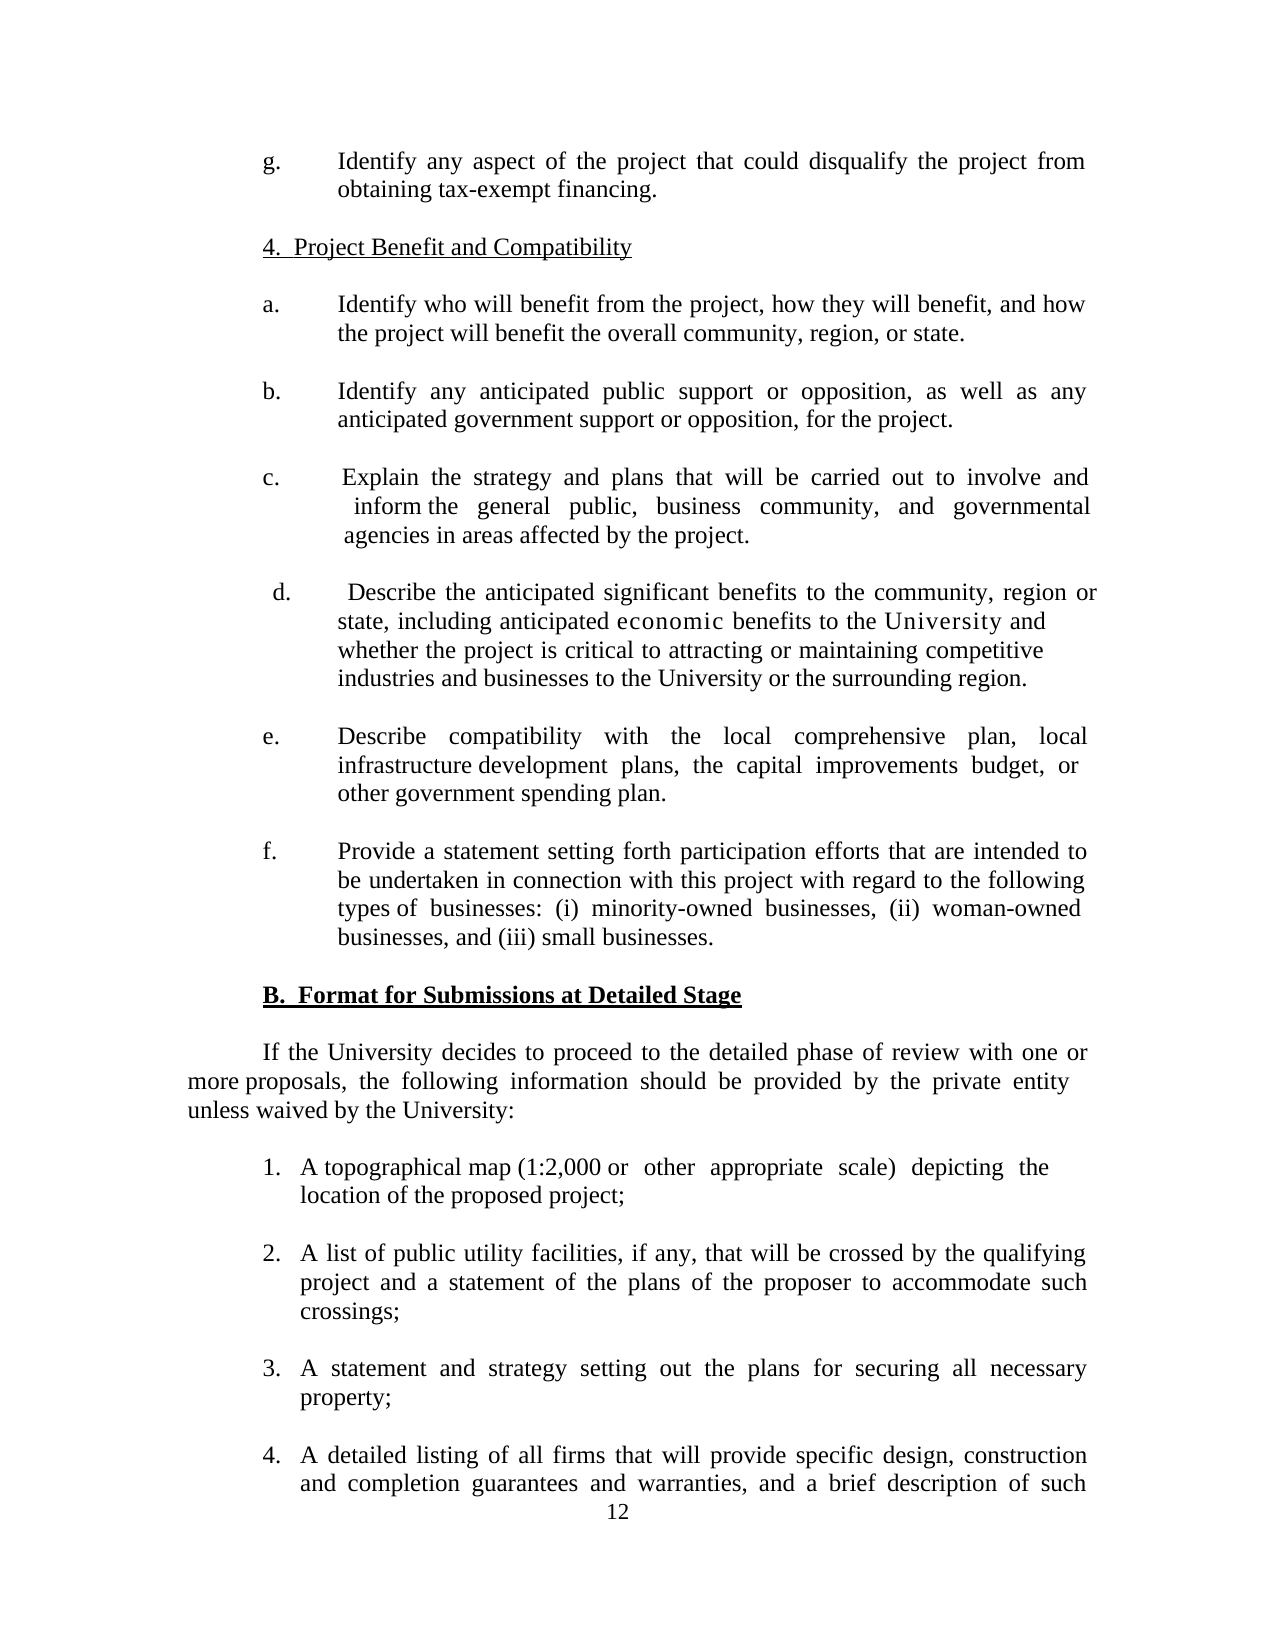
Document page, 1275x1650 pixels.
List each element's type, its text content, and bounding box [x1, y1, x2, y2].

text project and a statement of the plans of the proposer to accommodate such [300, 1267, 1119, 1296]
text 4. A detailed listing of all firms that will provide specific design, construction [262, 1440, 1119, 1468]
text types of businesses: (i) minority-owned businesses, (ii) woman-owned [337, 893, 1119, 922]
text and completion guarantees and warranties, and a brief description of such [300, 1468, 1119, 1497]
text be undertaken in connection with this project with regard to the following [337, 865, 1119, 893]
subtitle B. Format for Submissions at Detailed Stage [129, 980, 1119, 1009]
text 3. A statement and strategy setting out the plans for securing all necessary [262, 1353, 1119, 1382]
text the project will benefit the overall community, region, or state. [337, 318, 1119, 347]
text inform the general public, business community, and governmental [117, 491, 1119, 520]
text f. Provide a statement setting forth participation efforts that are intended to [262, 836, 1119, 865]
text e. Describe compatibility with the local comprehensive plan, local [262, 721, 1119, 750]
text 4. Project Benefit and Compatibility [129, 232, 1119, 261]
text b. Identify any anticipated public support or opposition, as well as any [117, 376, 1119, 404]
text If the University decides to proceed to the detailed phase of review with one or more proposals, the following information should be provided by the private entity unless waived by the University: [129, 1037, 1119, 1123]
text state, including anticipated economic benefits to the University and whether the project is critical to attracting or maintaining competitive [337, 606, 1119, 663]
text g. Identify any aspect of the project that could disqualify the project from [117, 146, 1119, 174]
text agencies in areas affected by the project. [337, 520, 1119, 548]
text other government spending plan. [337, 778, 1119, 807]
text crossings; [300, 1296, 1119, 1325]
text c. Explain the strategy and plans that will be carried out to involve and [117, 462, 1119, 491]
text obtaining tax-exempt financing. [337, 174, 1119, 203]
text 1. A topographical map (1:2,000 or other appropriate scale) depicting the [262, 1152, 1119, 1181]
text anticipated government support or opposition, for the project. [337, 404, 1119, 433]
text d. Describe the anticipated significant benefits to the community, region or [127, 577, 1119, 606]
text location of the proposed project; [300, 1181, 1119, 1210]
text property; [300, 1382, 1119, 1411]
text 2. A list of public utility facilities, if any, that will be crossed by the qualifying [262, 1238, 1119, 1267]
text a. Identify who will benefit from the project, how they will benefit, and how [262, 289, 1119, 318]
text industries and businesses to the University or the surrounding region. [337, 663, 1119, 692]
text infrastructure development plans, the capital improvements budget, or [337, 750, 1119, 778]
text businesses, and (iii) small businesses. [337, 922, 1119, 951]
